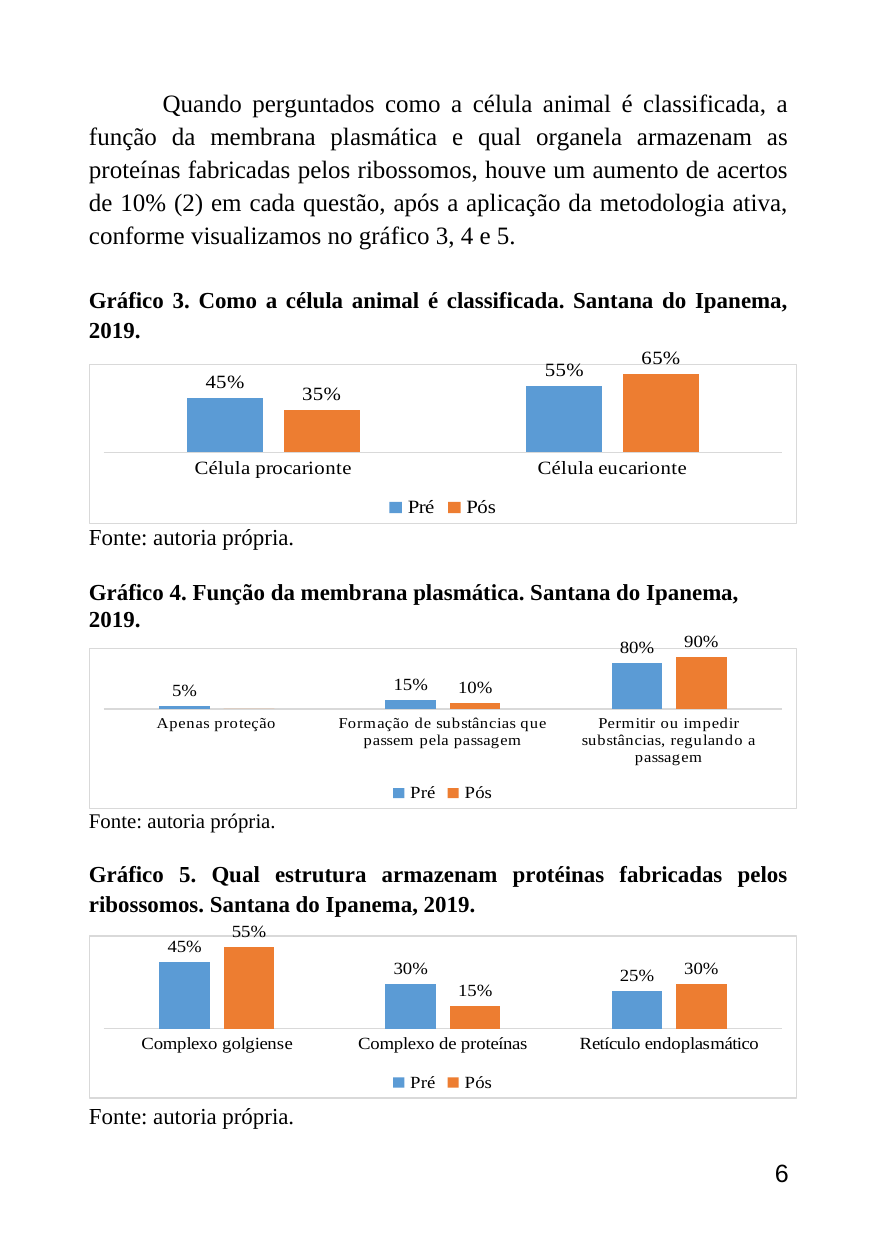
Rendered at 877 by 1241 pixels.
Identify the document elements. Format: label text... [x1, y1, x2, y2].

text Gráfico 4. Função da membrana plasmática. Santana do Ipanema, 2019. [89, 579, 788, 632]
text Fonte: autoria própria. [89, 809, 788, 833]
text Fonte: autoria própria. [89, 524, 788, 551]
text Quando perguntados como a célula animal é classificada, a função da membrana plasmática e qual organela armazenam as proteínas fabricadas pelos ribossomos, houve um aumento de acertos de 10% (2) em cada questão, após a aplicação da metodologia ativa, conforme visualizamos no gráfico 3, 4 e 5. [89, 89, 788, 249]
text Gráfico 3. Como a célula animal é classificada. Santana do Ipanema, 2019. [89, 287, 788, 343]
text Gráfico 5. Qual estrutura armazenam protéinas fabricadas pelos ribossomos. Santana do Ipanema, 2019. [89, 861, 788, 918]
text Fonte: autoria própria. [89, 1103, 788, 1129]
